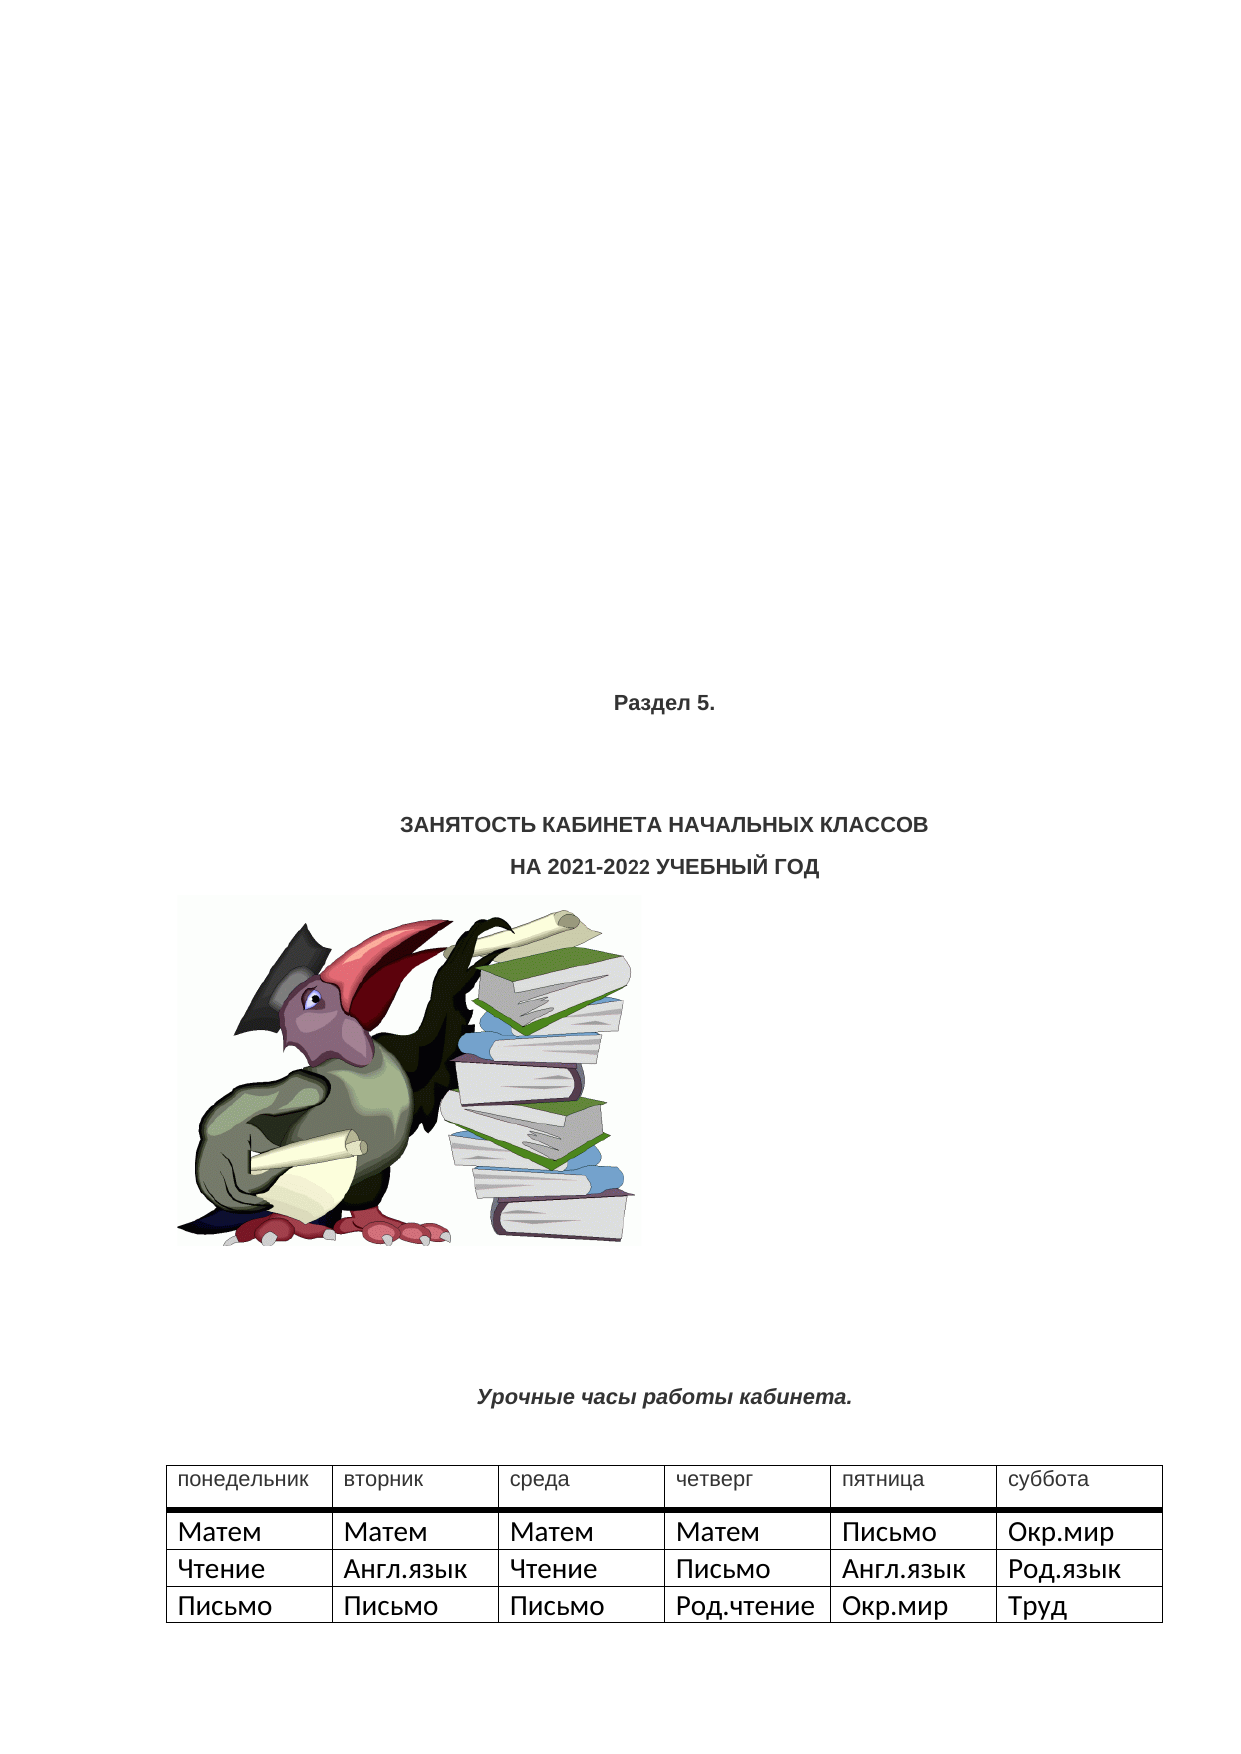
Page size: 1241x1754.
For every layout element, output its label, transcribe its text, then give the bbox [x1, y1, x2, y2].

table_cell Матем [167, 1513, 332, 1549]
text НА 2021-2022 УЧЕБНЫЙ ГОД [177, 853, 1152, 880]
table_cell Род.язык [997, 1550, 1162, 1586]
table_cell Англ.язык [333, 1550, 498, 1586]
table_cell Окр.мир [831, 1587, 996, 1622]
table_cell Чтение [167, 1550, 332, 1586]
text ЗАНЯТОСТЬ КАБИНЕТА НАЧАЛЬНЫХ КЛАССОВ [177, 812, 1152, 837]
table_cell Род.чтение [665, 1587, 830, 1622]
table_header суббота [997, 1466, 1162, 1507]
table_cell Письмо [831, 1513, 996, 1549]
text Урочные часы работы кабинета. [177, 1383, 1152, 1409]
table_header среда [499, 1466, 664, 1507]
text Раздел 5. [177, 690, 1152, 715]
table_cell Письмо [333, 1587, 498, 1622]
table_cell Англ.язык [831, 1550, 996, 1586]
table_cell Письмо [499, 1587, 664, 1622]
table_cell Окр.мир [997, 1513, 1162, 1549]
table_header понедельник [167, 1466, 332, 1507]
table_cell Матем [499, 1513, 664, 1549]
table_cell Матем [665, 1513, 830, 1549]
table_header четверг [665, 1466, 830, 1507]
table_cell Труд [997, 1587, 1162, 1622]
table_header пятница [831, 1466, 996, 1507]
table_header вторник [333, 1466, 498, 1507]
picture [177, 895, 642, 1246]
table_cell Письмо [665, 1550, 830, 1586]
table_cell Чтение [499, 1550, 664, 1586]
table_cell Матем [333, 1513, 498, 1549]
table_cell Письмо [167, 1587, 332, 1622]
